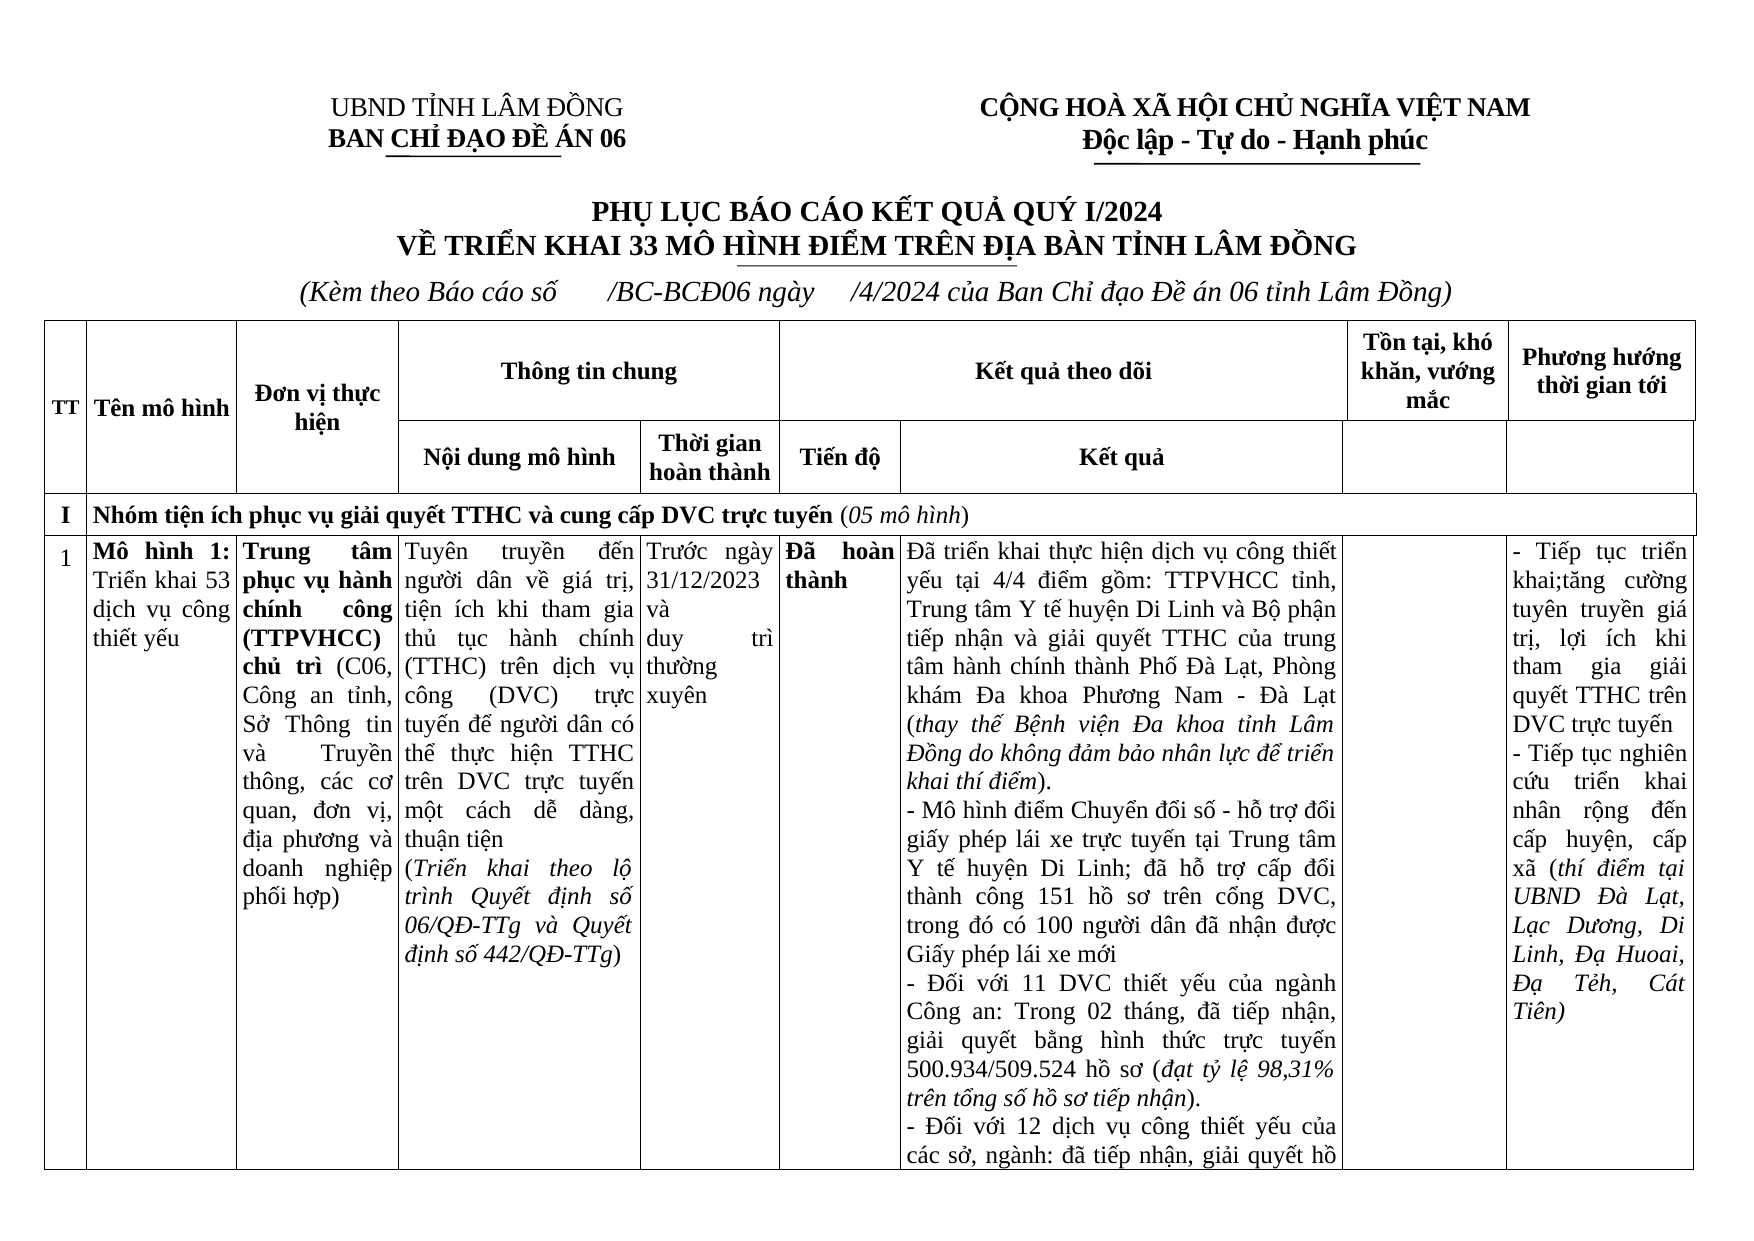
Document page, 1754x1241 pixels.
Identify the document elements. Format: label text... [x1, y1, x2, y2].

table_header TT [45, 321, 86, 493]
table_header Phương hướng thời gian tới [1509, 321, 1695, 420]
table_cell Mô hình 1: Triển khai 53 dịch vụ công thiết yếu [87, 536, 236, 1169]
table_cell 1 [45, 536, 86, 1169]
table_cell [1343, 421, 1506, 493]
text VỀ TRIỂN KHAI 33 MÔ HÌNH ĐIỂM TRÊN ĐỊA BÀN TỈNH LÂM ĐỒNG [118, 228, 1636, 261]
table_header Đơn vị thực hiện [237, 321, 398, 493]
table_cell Kết quả [901, 421, 1342, 493]
text (Kèm theo Báo cáo số /BC-BCĐ06 ngày /4/2024 của Ban Chỉ đạo Đề án 06 tỉnh Lâm Đồng) [118, 274, 1636, 307]
table_header Tồn tại, khó khăn, vướng mắc [1348, 321, 1508, 420]
table_header Tên mô hình [87, 321, 236, 493]
table_header Kết quả theo dõi [780, 321, 1347, 420]
table_cell Đã hoàn thành [780, 536, 900, 1169]
table_cell [1507, 421, 1693, 493]
table_cell Nội dung mô hình [399, 421, 640, 493]
table_cell Thời gian hoàn thành [641, 421, 779, 493]
table_header Thông tin chung [399, 321, 779, 420]
table_cell Trước ngày 31/12/2023 và duy trì thường xuyên [641, 536, 779, 1169]
table_header UBND TỈNH LÂM ĐỒNG BAN CHỈ ĐẠO ĐỀ ÁN 06 [107, 91, 847, 194]
table_cell [1343, 536, 1506, 1169]
text PHỤ LỤC BÁO CÁO KẾT QUẢ QUÝ I/2024 [118, 112, 1636, 228]
table_cell I [45, 494, 86, 535]
table_cell Tiến độ [780, 421, 900, 493]
table_cell Nhóm tiện ích phục vụ giải quyết TTHC và cung cấp DVC trực tuyến (05 mô hình) [87, 494, 1696, 535]
table_header CỘNG HOÀ XÃ HỘI CHỦ NGHĨA VIỆT NAM Độc lập - Tự do - Hạnh phúc [848, 91, 1663, 194]
